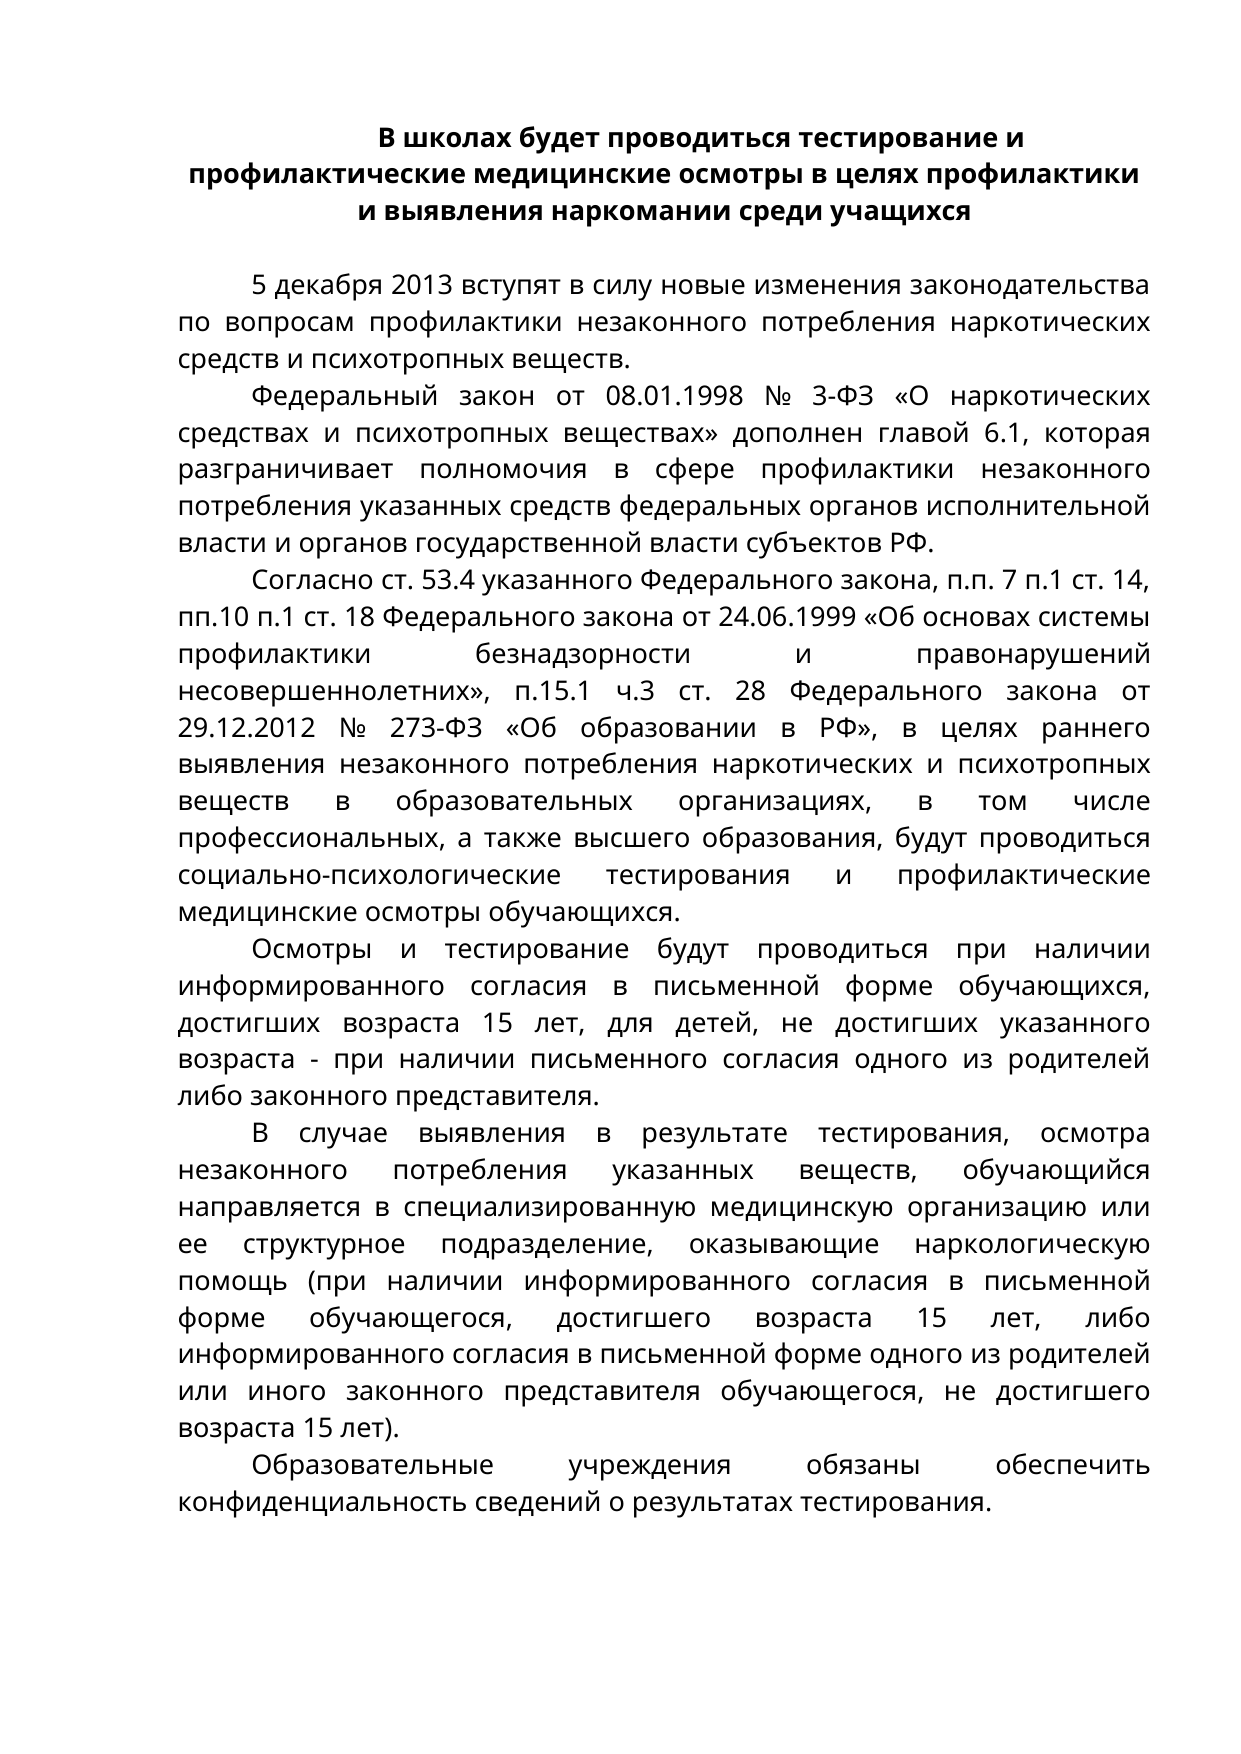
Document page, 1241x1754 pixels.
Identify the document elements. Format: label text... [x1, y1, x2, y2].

text Согласно ст. 53.4 указанного Федерального закона, п.п. 7 п.1 ст. 14, пп.10 п.1 ст. 18 Федерального закона от 24.06.1999 «Об основах системы профилактики безнадзорности и правонарушений несовершеннолетних», п.15.1 ч.3 ст. 28 Федерального закона от 29.12.2012 № 273-ФЗ «Об образовании в РФ», в целях раннего выявления незаконного потребления наркотических и психотропных веществ в образовательных организациях, в том числе профессиональных, а также высшего образования, будут проводиться социально-психологические тестирования и профилактические медицинские осмотры обучающихся. [177, 561, 1152, 929]
text Образовательные учреждения обязаны обеспечить конфиденциальность сведений о результатах тестирования. [177, 1446, 1152, 1519]
text В случае выявления в результате тестирования, осмотра незаконного потребления указанных веществ, обучающийся направляется в специализированную медицинскую организацию или ее структурное подразделение, оказывающие наркологическую помощь (при наличии информированного согласия в письменной форме обучающегося, достигшего возраста 15 лет, либо информированного согласия в письменной форме одного из родителей или иного законного представителя обучающегося, не достигшего возраста 15 лет). [177, 1114, 1152, 1446]
text Осмотры и тестирование будут проводиться при наличии информированного согласия в письменной форме обучающихся, достигших возраста 15 лет, для детей, не достигших указанного возраста - при наличии письменного согласия одного из родителей либо законного представителя. [177, 929, 1152, 1114]
text Федеральный закон от 08.01.1998 № 3-ФЗ «О наркотических средствах и психотропных веществах» дополнен главой 6.1, которая разграничивает полномочия в сфере профилактики незаконного потребления указанных средств федеральных органов исполнительной власти и органов государственной власти субъектов РФ. [177, 376, 1152, 561]
text В школах будет проводиться тестирование и профилактические медицинские осмотры в целях профилактики и выявления наркомании среди учащихся [177, 118, 1152, 229]
text 5 декабря 2013 вступят в силу новые изменения законодательства по вопросам профилактики незаконного потребления наркотических средств и психотропных веществ. [177, 266, 1152, 376]
